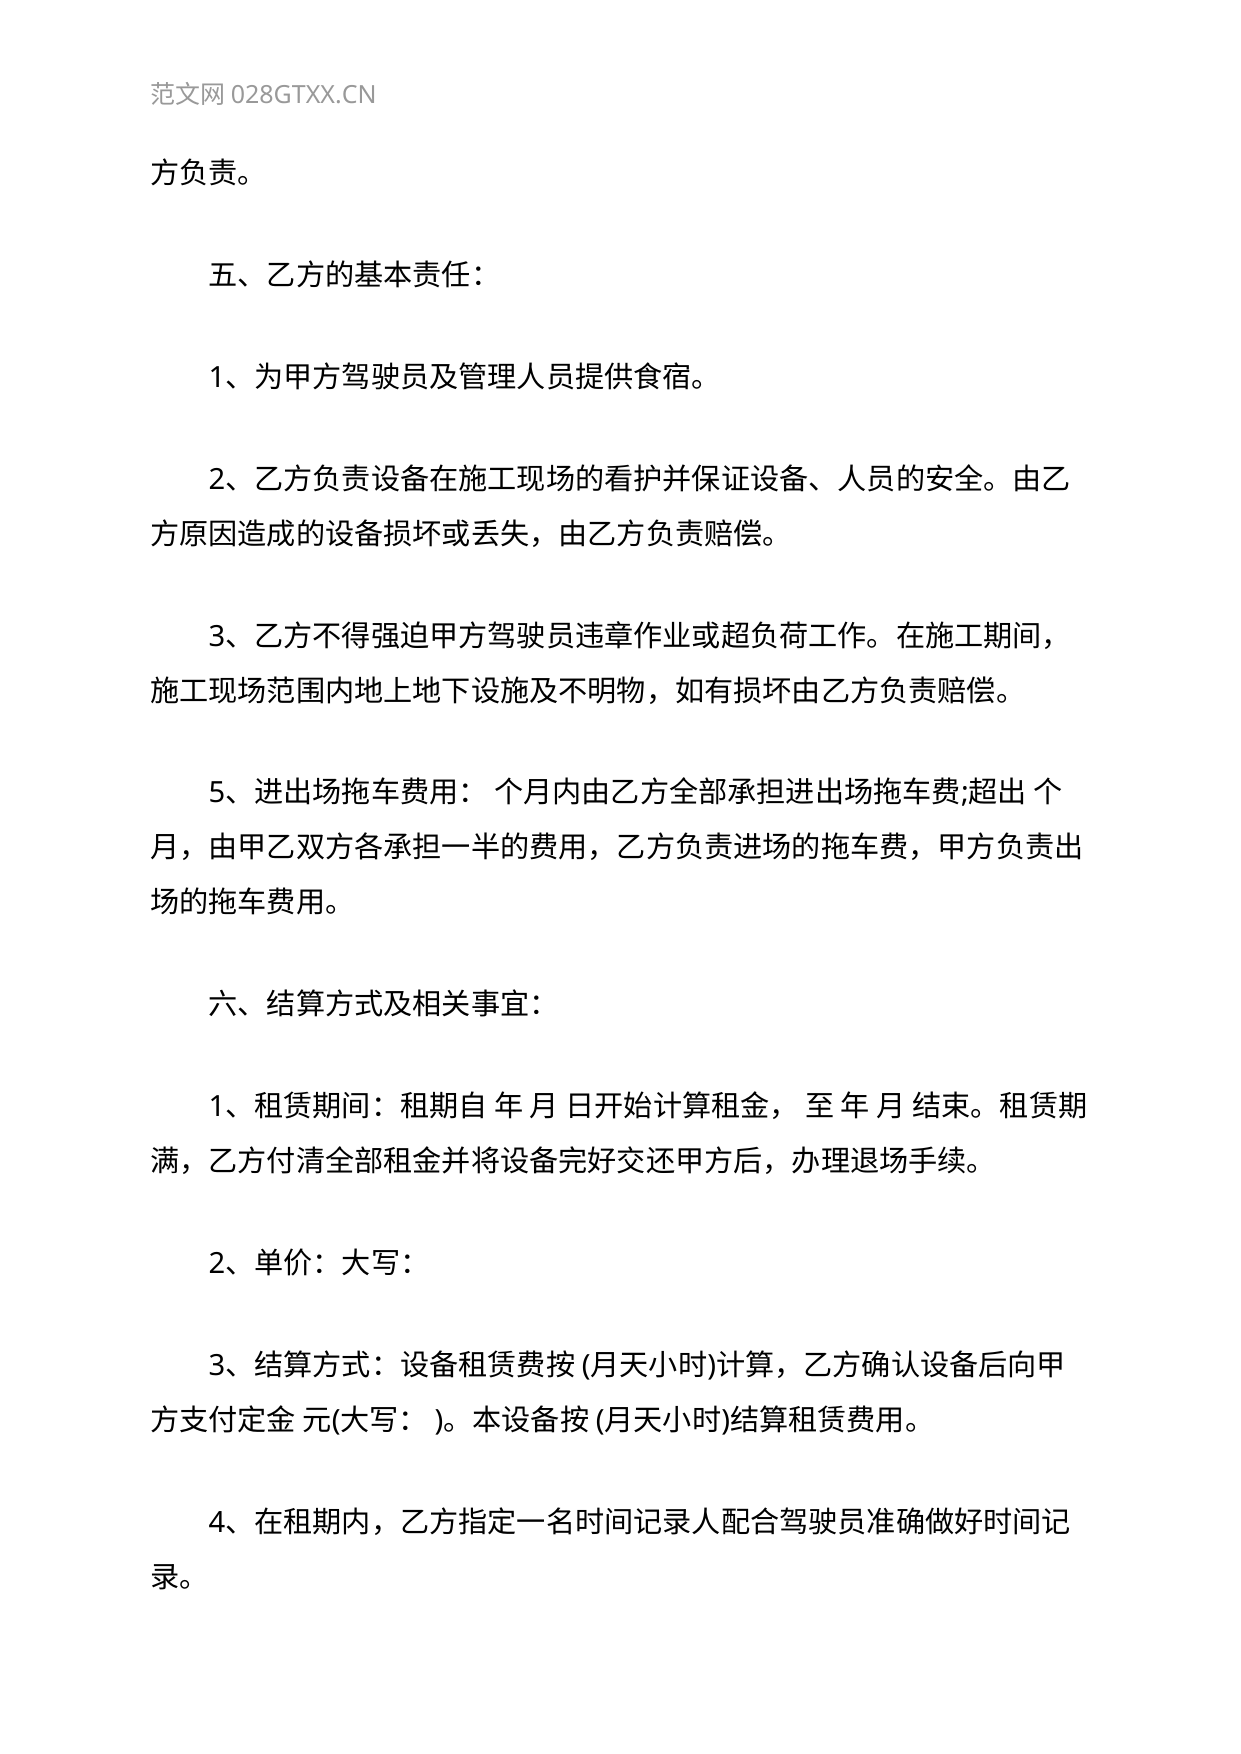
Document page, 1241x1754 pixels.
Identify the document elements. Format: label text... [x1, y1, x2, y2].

text 六、结算方式及相关事宜： [150, 981, 1090, 1023]
text 2、单价：大写： [150, 1239, 1090, 1282]
text 3、结算方式：设备租赁费按 (月天小时)计算，乙方确认设备后向甲方支付定金 元(大写： )。本设备按 (月天小时)结算租赁费用。 [150, 1341, 1090, 1439]
text 1、租赁期间：租期自 年 月 日开始计算租金， 至 年 月 结束。租赁期满，乙方付清全部租金并将设备完好交还甲方后，办理退场手续。 [150, 1082, 1090, 1180]
text 1、为甲方驾驶员及管理人员提供食宿。 [150, 353, 1090, 396]
text 五、乙方的基本责任： [150, 252, 1090, 294]
text 4、在租期内，乙方指定一名时间记录人配合驾驶员准确做好时间记录。 [150, 1498, 1090, 1596]
text 3、乙方不得强迫甲方驾驶员违章作业或超负荷工作。在施工期间，施工现场范围内地上地下设施及不明物，如有损坏由乙方负责赔偿。 [150, 612, 1090, 709]
text 5、进出场拖车费用： 个月内由乙方全部承担进出场拖车费;超出 个月，由甲乙双方各承担一半的费用，乙方负责进场的拖车费，甲方负责出场的拖车费用。 [150, 769, 1090, 921]
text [150, 150, 1090, 192]
text 2、乙方负责设备在施工现场的看护并保证设备、人员的安全。由乙方原因造成的设备损坏或丢失，由乙方负责赔偿。 [150, 456, 1090, 553]
